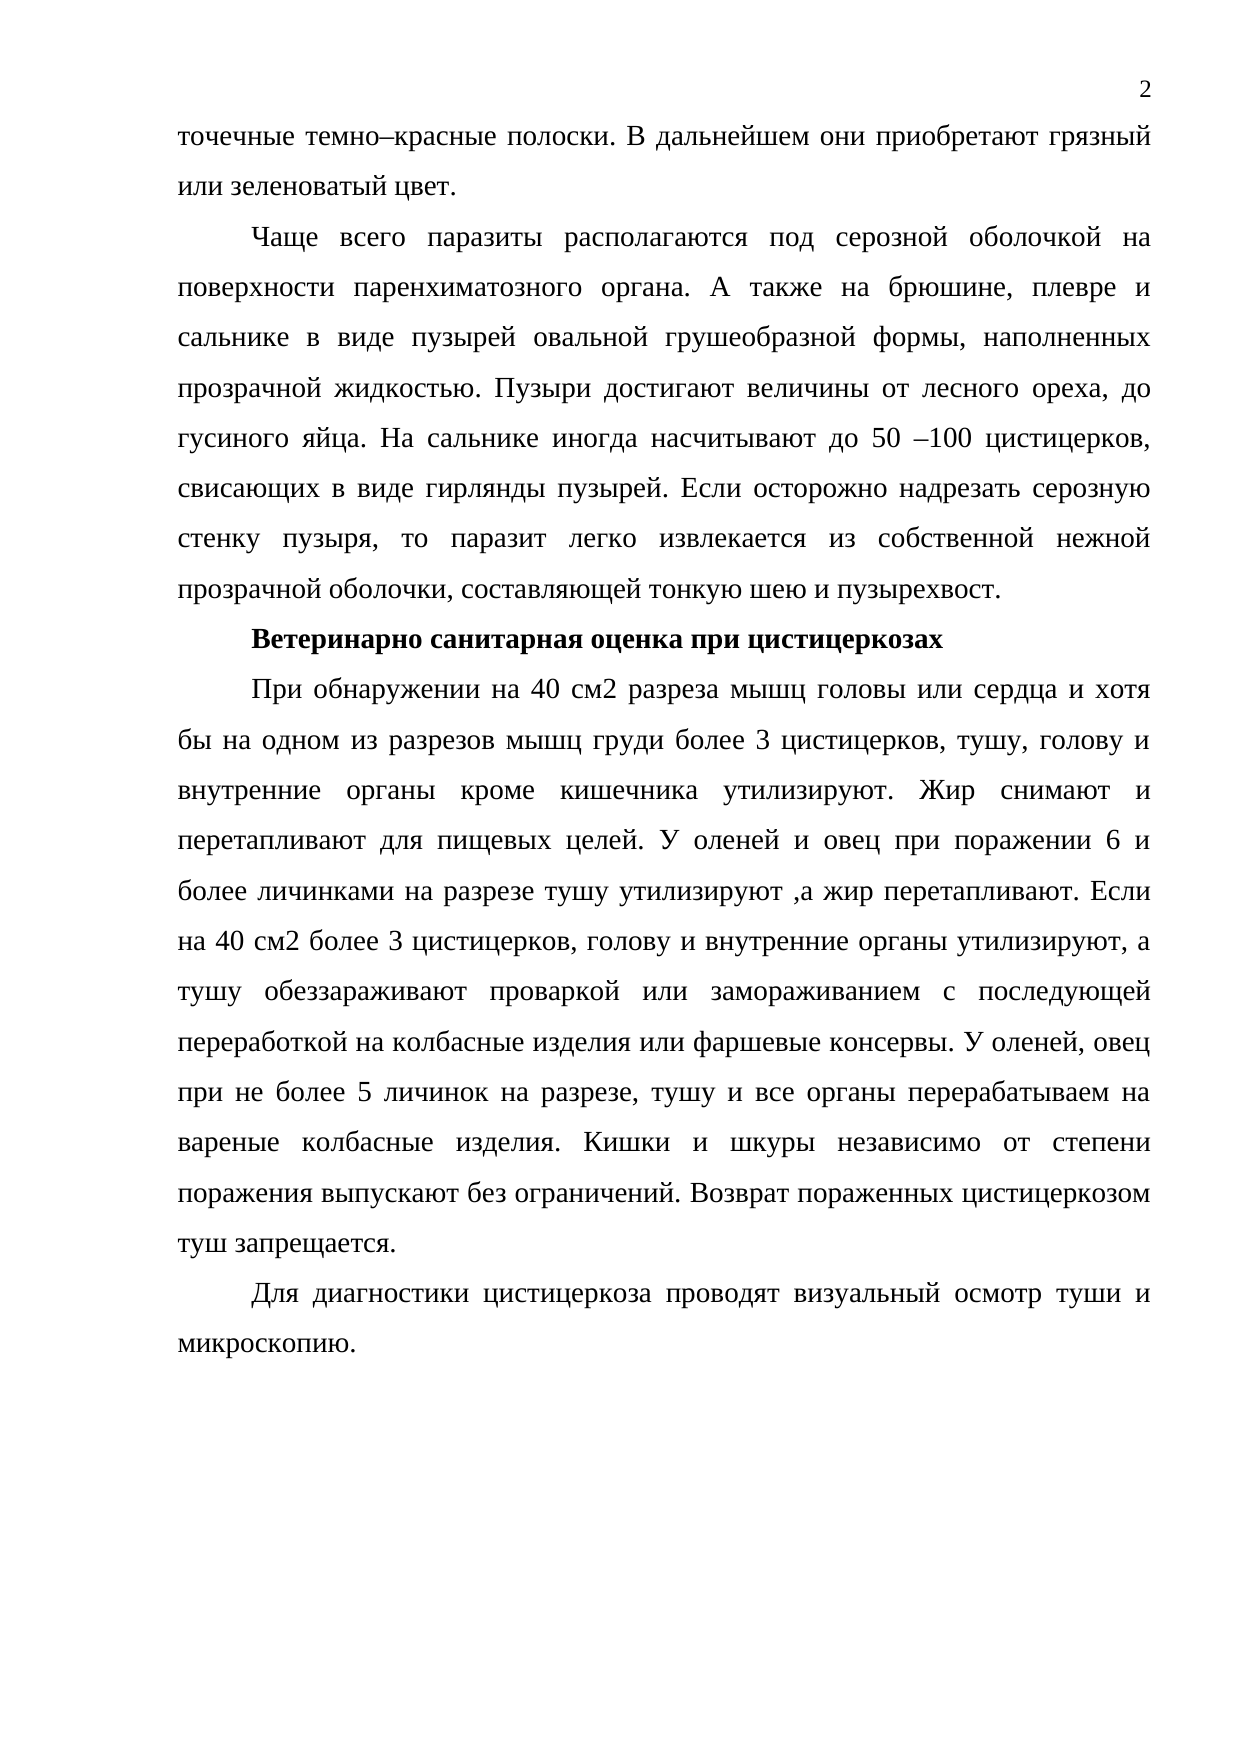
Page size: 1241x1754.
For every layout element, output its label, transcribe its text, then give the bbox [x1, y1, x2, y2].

text При обнаружении на 40 см2 разреза мышц головы или сердца и хотя бы на одном из разрезов мышц груди более 3 цистицерков, тушу, голову и внутренние органы кроме кишечника утилизируют. Жир снимают и перетапливают для пищевых целей. У оленей и овец при поражении 6 и более личинками на разрезе тушу утилизируют ,а жир перетапливают. Если на 40 см2 более 3 цистицерков, голову и внутренние органы утилизируют, а тушу обеззараживают проваркой или замораживанием с последующей переработкой на колбасные изделия или фаршевые консервы. У оленей, овец при не более 5 личинок на разрезе, тушу и все органы перерабатываем на вареные колбасные изделия. Кишки и шкуры независимо от степени поражения выпускают без ограничений. Возврат пораженных цистицеркозом туш запрещается. [177, 672, 1152, 1258]
text Чаще всего паразиты располагаются под серозной оболочкой на поверхности паренхиматозного органа. А также на брюшине, плевре и сальнике в виде пузырей овальной грушеобразной формы, наполненных прозрачной жидкостью. Пузыри достигают величины от лесного ореха, до гусиного яйца. На сальнике иногда насчитывают до 50 –100 цистицерков, свисающих в виде гирлянды пузырей. Если осторожно надрезать серозную стенку пузыря, то паразит легко извлекается из собственной нежной прозрачной оболочки, составляющей тонкую шею и пузырехвост. [177, 219, 1152, 604]
text Ветеринарно санитарная оценка при цистицеркозах [177, 621, 1152, 655]
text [177, 118, 1152, 202]
text Для диагностики цистицеркоза проводят визуальный осмотр туши и микроскопию. [177, 1275, 1152, 1359]
